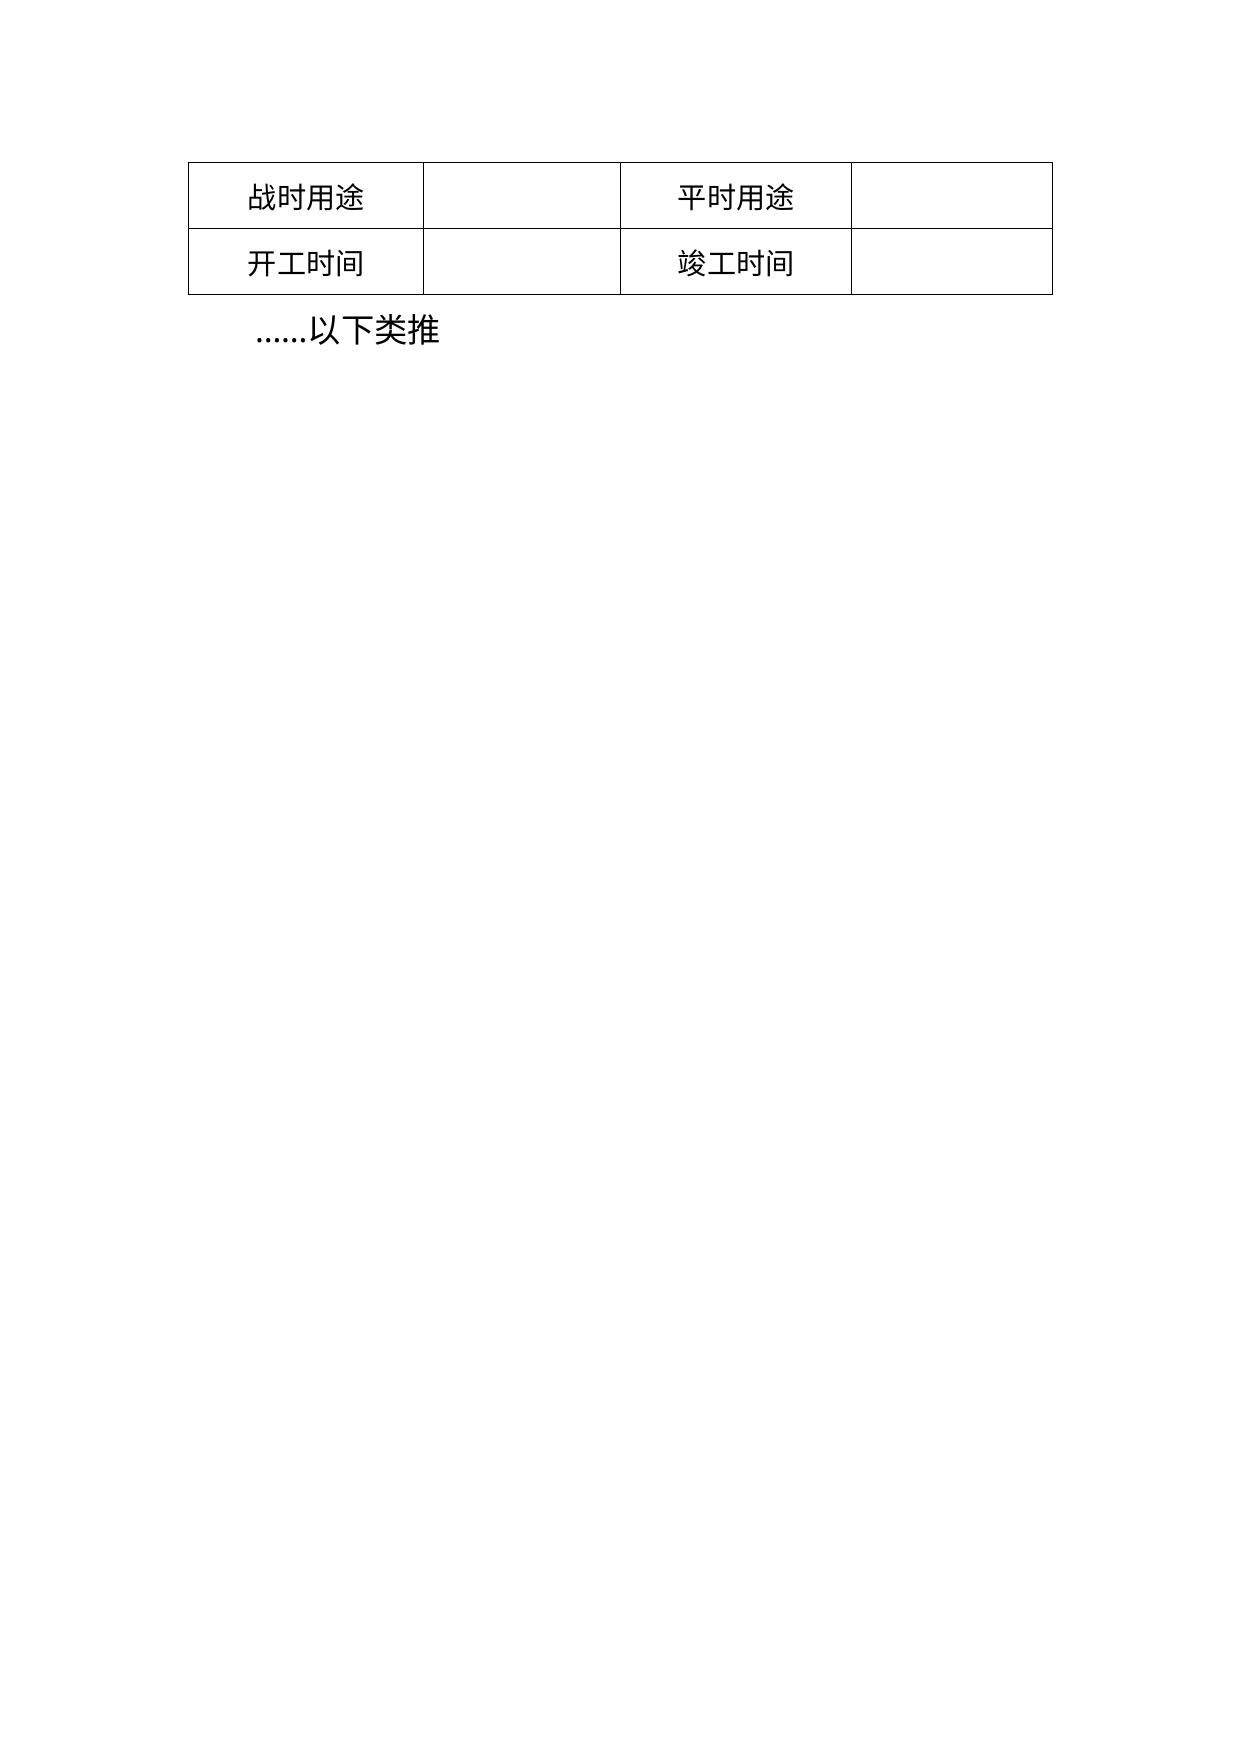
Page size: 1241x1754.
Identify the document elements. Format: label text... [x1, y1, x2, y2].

table_cell 开工时间 [189, 229, 423, 294]
table_cell [424, 163, 620, 228]
table_cell [852, 229, 1052, 294]
table_cell 竣工时间 [621, 229, 851, 294]
table_cell [852, 163, 1052, 228]
table_cell 战时用途 [189, 163, 423, 228]
table_cell 平时用途 [621, 163, 851, 228]
text ……以下类推 [187, 295, 1053, 360]
table_cell [424, 229, 620, 294]
